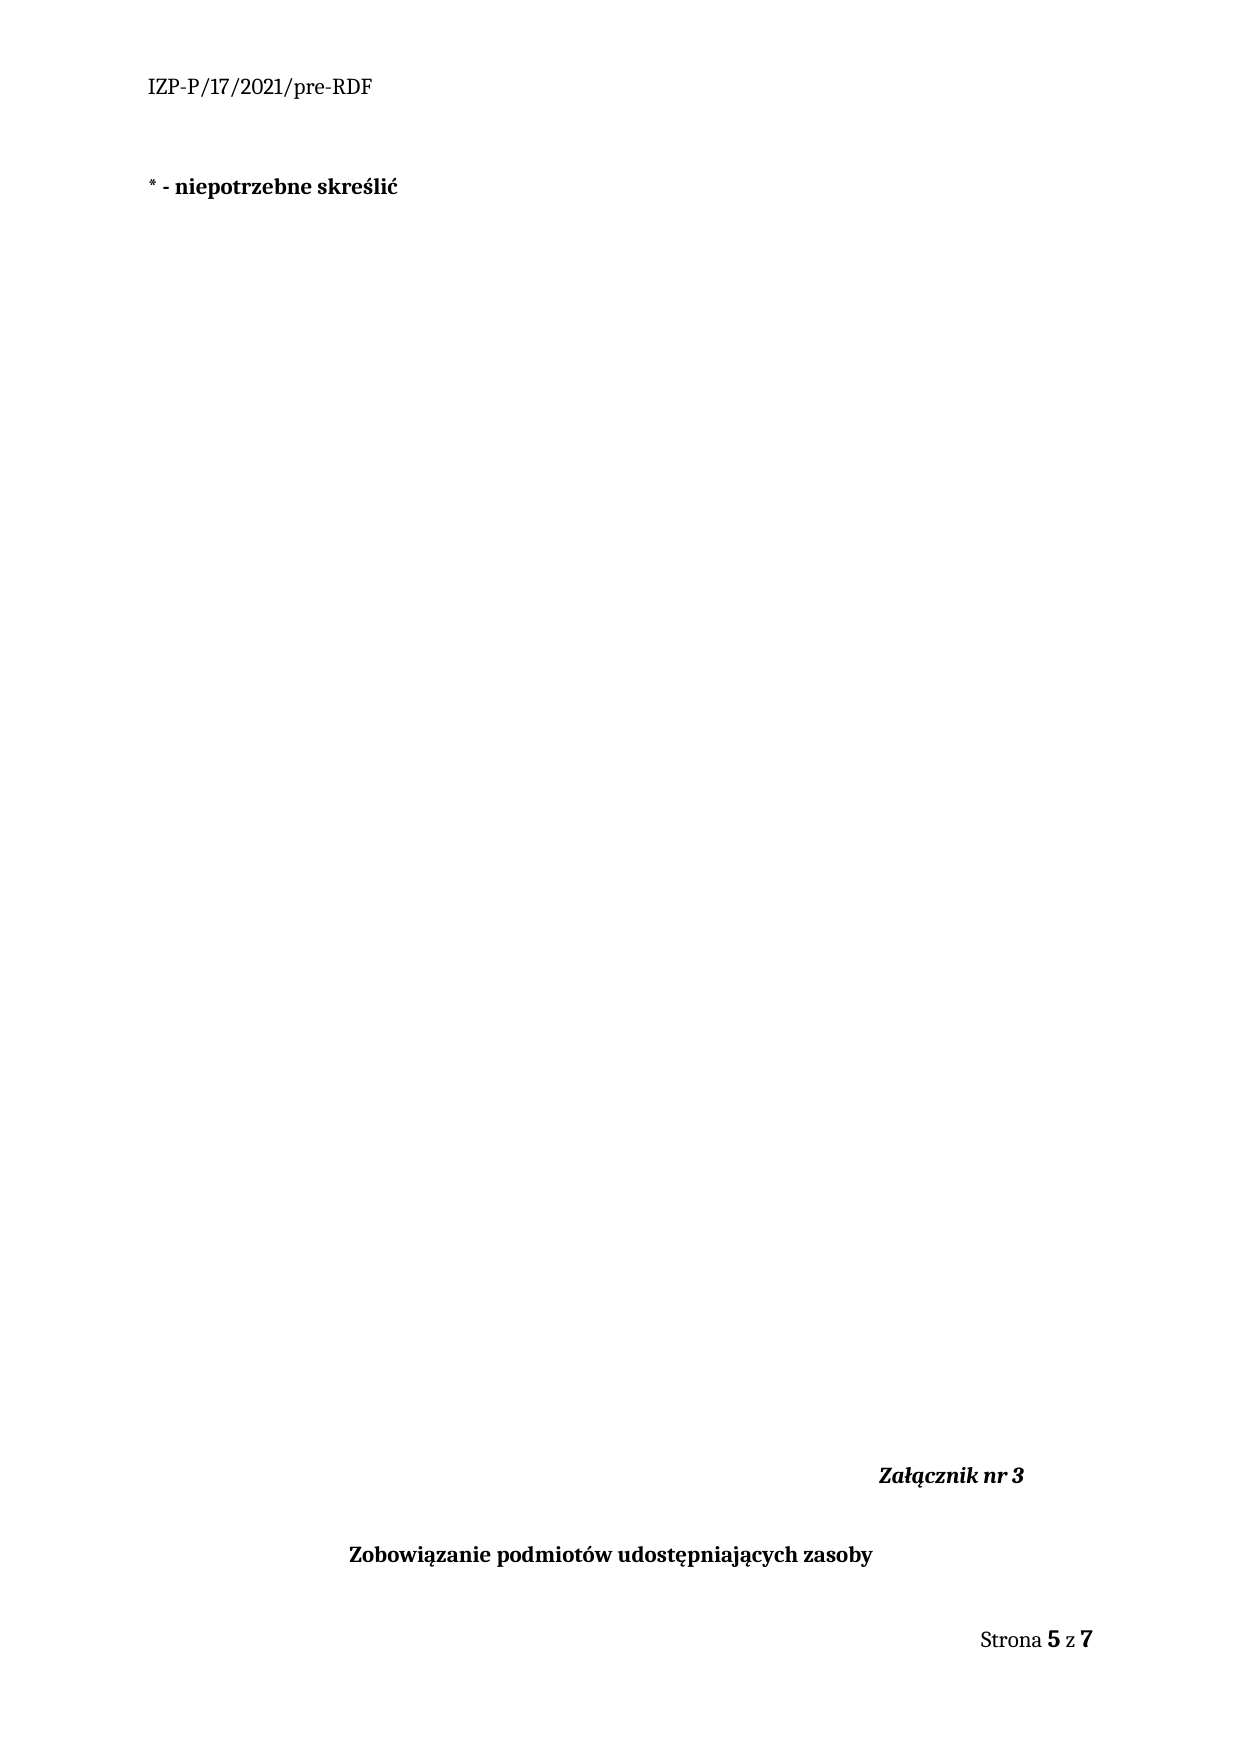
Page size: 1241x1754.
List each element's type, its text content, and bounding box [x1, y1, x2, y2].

text * - niepotrzebne skreślić [148, 174, 1093, 200]
text Załącznik nr 3 [879, 1463, 1075, 1489]
text Zobowiązanie podmiotów udostępniających zasoby [148, 1542, 1075, 1569]
